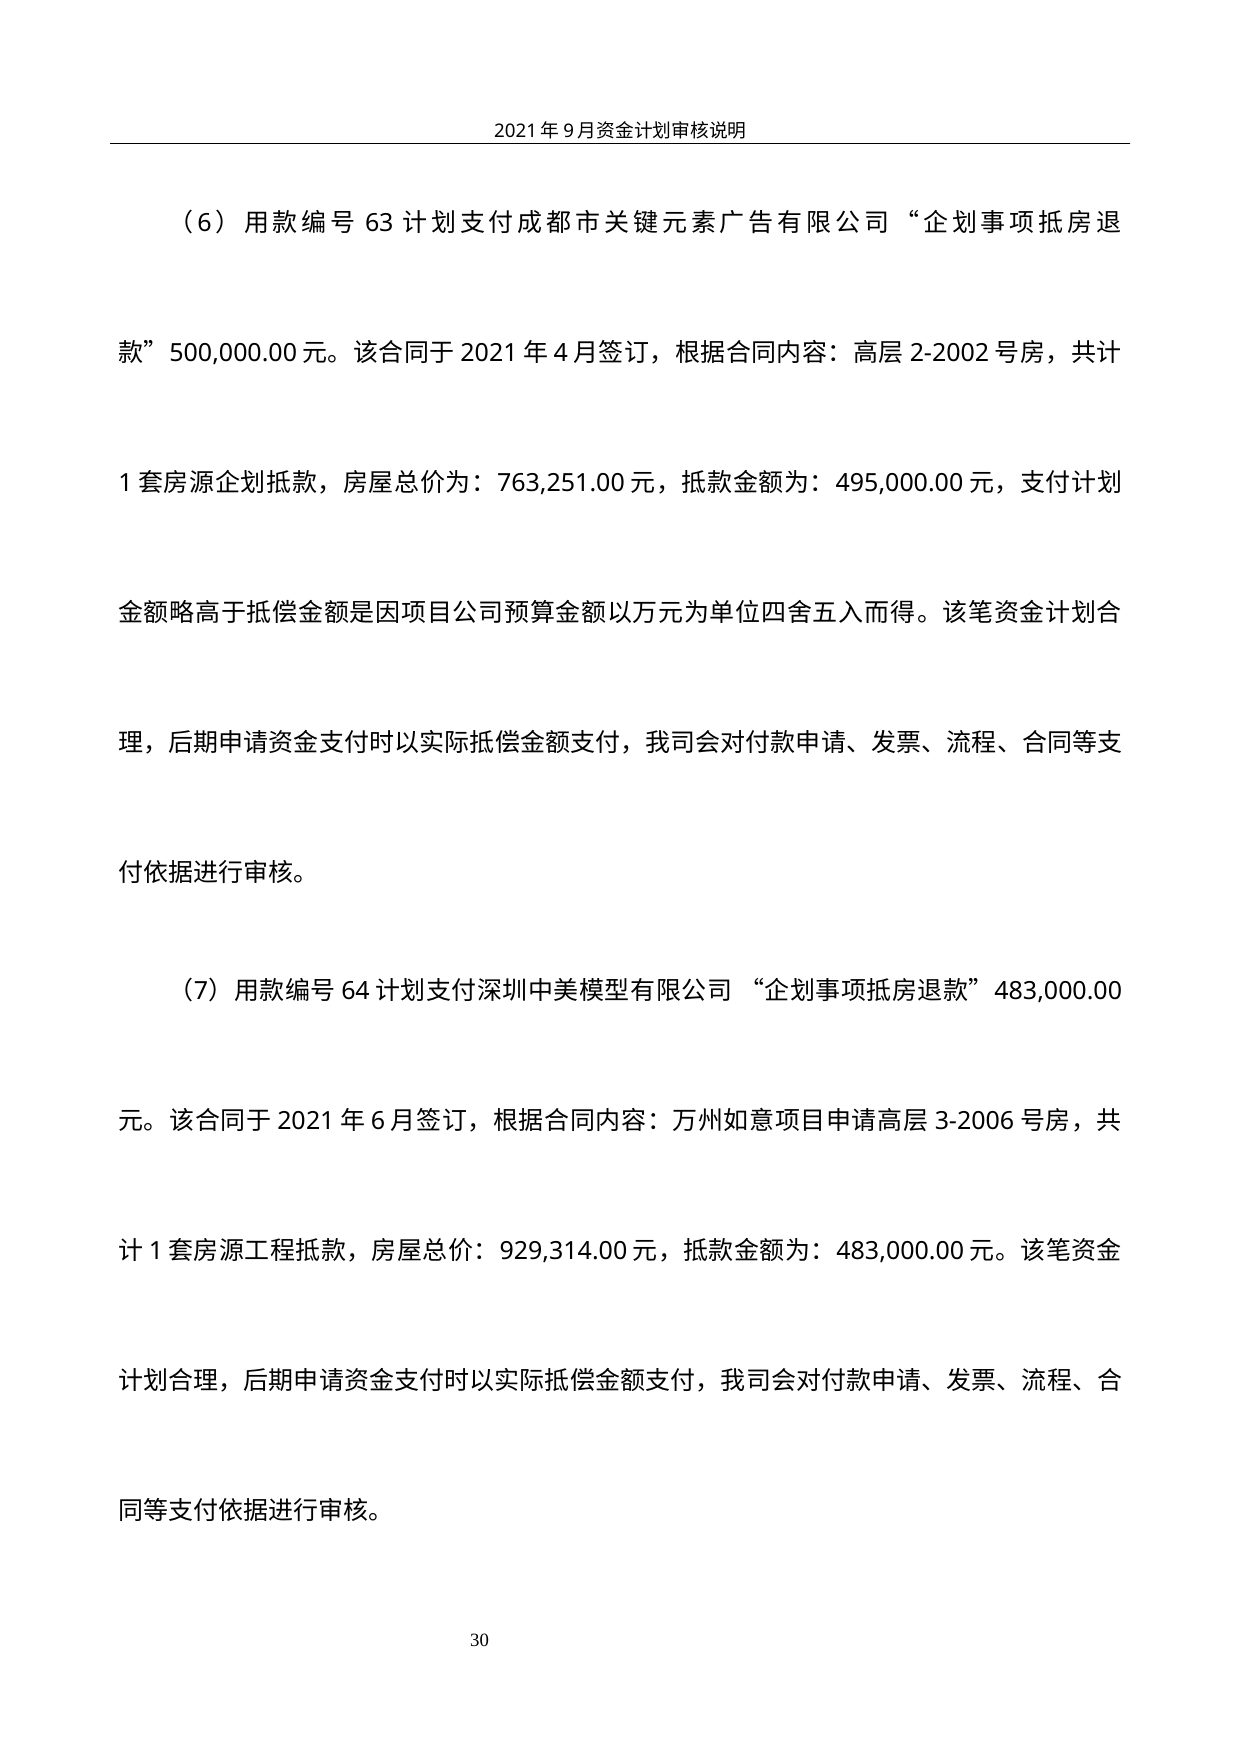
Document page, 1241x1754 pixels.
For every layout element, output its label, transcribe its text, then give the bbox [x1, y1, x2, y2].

list （6）用款编号63计划支付成都市关键元素广告有限公司“企划事项抵房退款”500,000.00元。该合同于2021年4月签订，根据合同内容：高层2-2002号房，共计1套房源企划抵款，房屋总价为：763,251.00元，抵款金额为：495,000.00元，支付计划金额略高于抵偿金额是因项目公司预算金额以万元为单位四舍五入而得。该笔资金计划合理，后期申请资金支付时以实际抵偿金额支付，我司会对付款申请、发票、流程、合同等支付依据进行审核。 [118, 188, 1122, 903]
text （7）用款编号64计划支付深圳中美模型有限公司 “企划事项抵房退款”483,000.00元。该合同于2021年6月签订，根据合同内容：万州如意项目申请高层3-2006号房，共计1套房源工程抵款，房屋总价：929,314.00元，抵款金额为：483,000.00元。该笔资金计划合理，后期申请资金支付时以实际抵偿金额支付，我司会对付款申请、发票、流程、合同等支付依据进行审核。 [118, 956, 1122, 1541]
